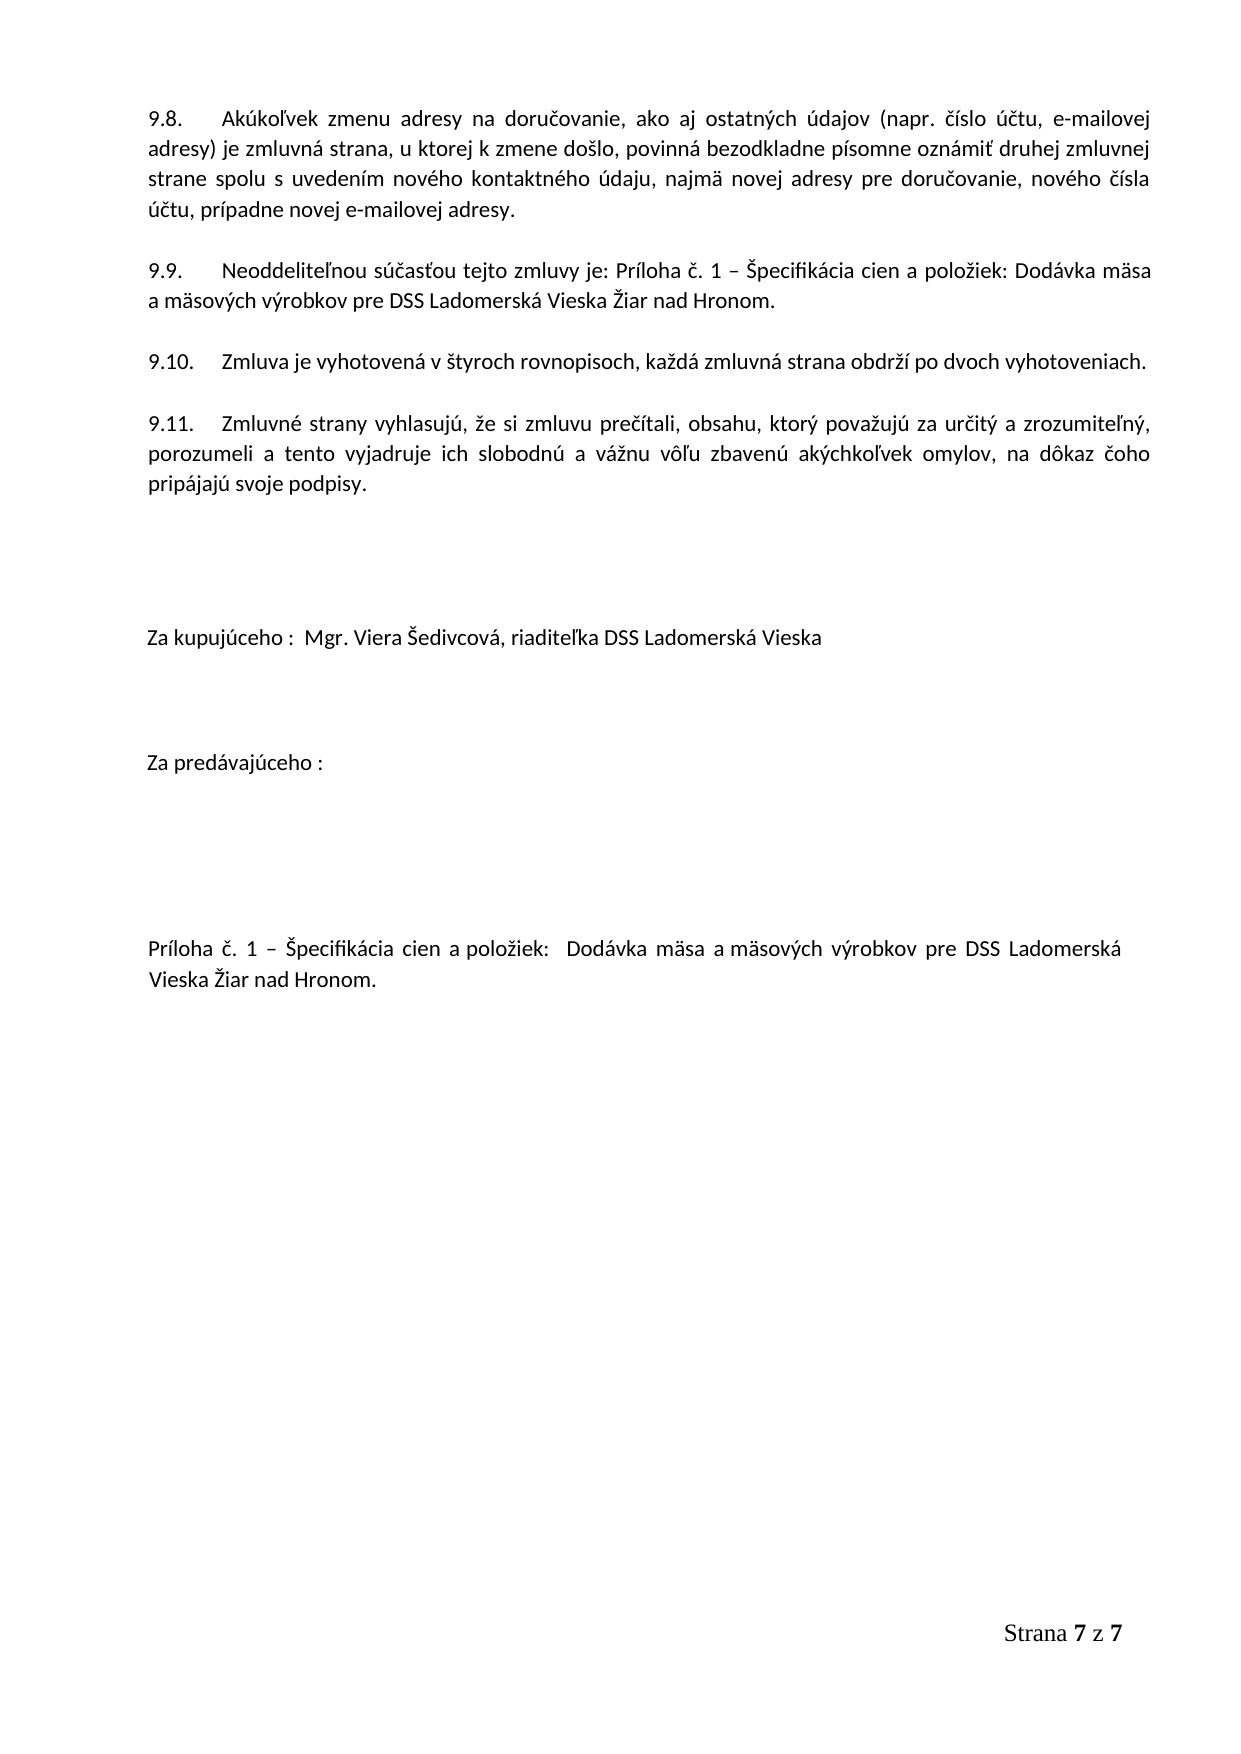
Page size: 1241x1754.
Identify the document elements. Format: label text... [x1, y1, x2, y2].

list Akúkoľvek zmenu adresy na doručovanie, ako aj ostatných údajov (napr. číslo účtu, e-mailovej adresy) je zmluvná strana, u ktorej k zmene došlo, povinná bezodkladne písomne oznámiť druhej zmluvnej strane spolu s uvedením nového kontaktného údaju, najmä novej adresy pre doručovanie, nového čísla účtu, prípadne novej e-mailovej adresy. [148, 104, 1152, 223]
text Príloha č. 1 – Špecifikácia cien a položiek: Dodávka mäsa a mäsových výrobkov pre DSS Ladomerská Vieska Žiar nad Hronom. [148, 934, 1122, 993]
list Zmluvné strany vyhlasujú, že si zmluvu prečítali, obsahu, ktorý považujú za určitý a zrozumiteľný, porozumeli a tento vyjadruje ich slobodnú a vážnu vôľu zbavenú akýchkoľvek omylov, na dôkaz čoho pripájajú svoje podpisy. [148, 409, 1152, 497]
list Zmluva je vyhotovená v štyroch rovnopisoch, každá zmluvná strana obdrží po dvoch vyhotoveniach. [148, 347, 1152, 375]
list Za predávajúceho : [147, 748, 1122, 776]
list Neoddeliteľnou súčasťou tejto zmluvy je: Príloha č. 1 – Špecifikácia cien a položiek: Dodávka mäsa a mäsových výrobkov pre DSS Ladomerská Vieska Žiar nad Hronom. [148, 256, 1152, 314]
list Za kupujúceho : Mgr. Viera Šedivcová, riaditeľka DSS Ladomerská Vieska [147, 623, 1122, 651]
